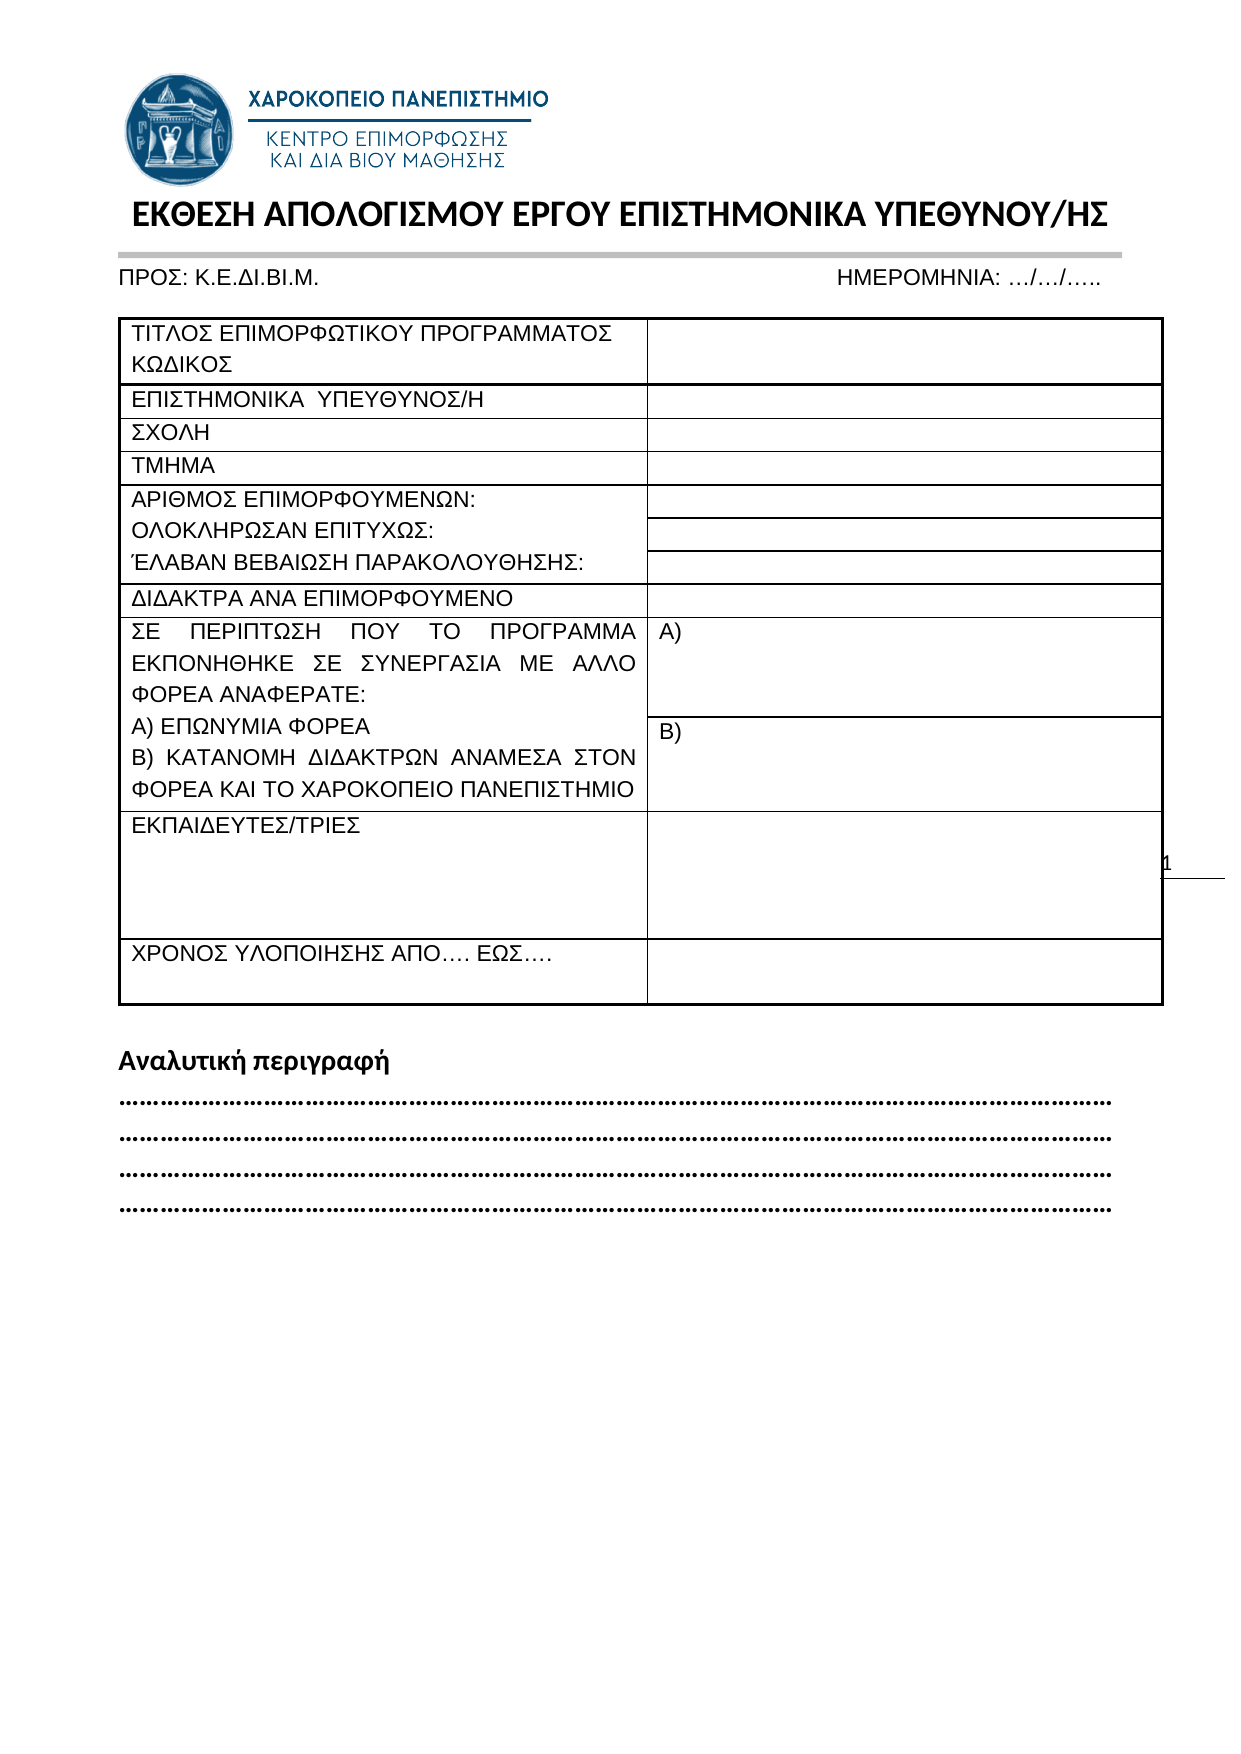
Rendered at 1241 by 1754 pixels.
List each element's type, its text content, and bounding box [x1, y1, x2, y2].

table_cell ΔΙΔΑΚΤΡΑ ΑΝΑ ΕΠΙΜΟΡΦΟΥΜΕΝΟ [121, 585, 647, 616]
table_cell [648, 519, 1161, 550]
table_cell ΧΡΟΝΟΣ ΥΛΟΠΟΙΗΣΗΣ ΑΠΟ…. ΕΩΣ…. [121, 940, 647, 1003]
table_cell [648, 812, 1161, 938]
table_cell ΣΕ ΠΕΡΙΠΤΩΣΗ ΠΟΥ ΤΟ ΠΡΟΓΡΑΜΜΑ ΕΚΠΟΝΗΘΗΚΕ ΣΕ ΣΥΝΕΡΓΑΣΙΑ ΜΕ ΑΛΛΟ ΦΟΡΕΑ ΑΝΑΦΕΡΑΤΕ: Α) ΕΠΩΝΥΜΙΑ ΦΟΡΕΑ Β) ΚΑΤΑΝΟΜΗ ΔΙΔΑΚΤΡΩΝ ΑΝΑΜΕΣΑ ΣΤΟΝ ΦΟΡΕΑ ΚΑΙ ΤΟ ΧΑΡΟΚΟΠΕΙΟ ΠΑΝΕΠΙΣΤΗΜΙΟ [121, 618, 647, 811]
text ΠΡΟΣ: Κ.Ε.ΔΙ.ΒΙ.Μ. ΗΜΕΡΟΜΗΝΙΑ: …/…/….. [118, 264, 1122, 290]
picture [117, 70, 549, 191]
table_cell [648, 486, 1161, 517]
table_cell [648, 552, 1161, 583]
table_cell [648, 386, 1161, 418]
table_cell Β) [648, 718, 1161, 811]
table_cell [648, 452, 1161, 484]
table_header ΤΙΤΛΟΣ ΕΠΙΜΟΡΦΩΤΙΚΟΥ ΠΡΟΓΡΑΜΜΑΤΟΣ ΚΩΔΙΚΟΣ [121, 320, 647, 383]
table_cell ΕΚΠΑΙΔΕΥΤΕΣ/ΤΡΙΕΣ [121, 812, 647, 938]
table_cell [648, 585, 1161, 616]
table_cell [648, 419, 1161, 451]
table_cell [648, 940, 1161, 1003]
table_cell Α) [648, 618, 1161, 716]
text ……………………………………………………………………………………………………………………………………………………………………………………………………………………………………………………………………………………………………………………………………………………………………………………………………………………………………………………………………………………………………………………………… [118, 1077, 1122, 1220]
text ΕΚΘΕΣΗ ΑΠΟΛΟΓΙΣΜΟΥ ΕΡΓΟΥ ΕΠΙΣΤΗΜΟΝΙΚΑ ΥΠΕΘΥΝΟΥ/ΗΣ [118, 99, 1122, 251]
table_cell ΣΧΟΛΗ [121, 419, 647, 451]
table_cell ΑΡΙΘΜΟΣ ΕΠΙΜΟΡΦΟΥΜΕΝΩΝ: ΟΛΟΚΛΗΡΩΣΑΝ ΕΠΙΤΥΧΩΣ: ΈΛΑΒΑΝ ΒΕΒΑΙΩΣΗ ΠΑΡΑΚΟΛΟΥΘΗΣΗΣ: [121, 486, 647, 583]
table_cell ΕΠΙΣΤΗΜΟΝΙΚΑ ΥΠΕΥΘΥΝΟΣ/Η [121, 386, 647, 418]
text Αναλυτική περιγραφή [118, 1042, 1122, 1077]
table_cell ΤΜΗΜΑ [121, 452, 647, 484]
table_header [648, 320, 1161, 383]
